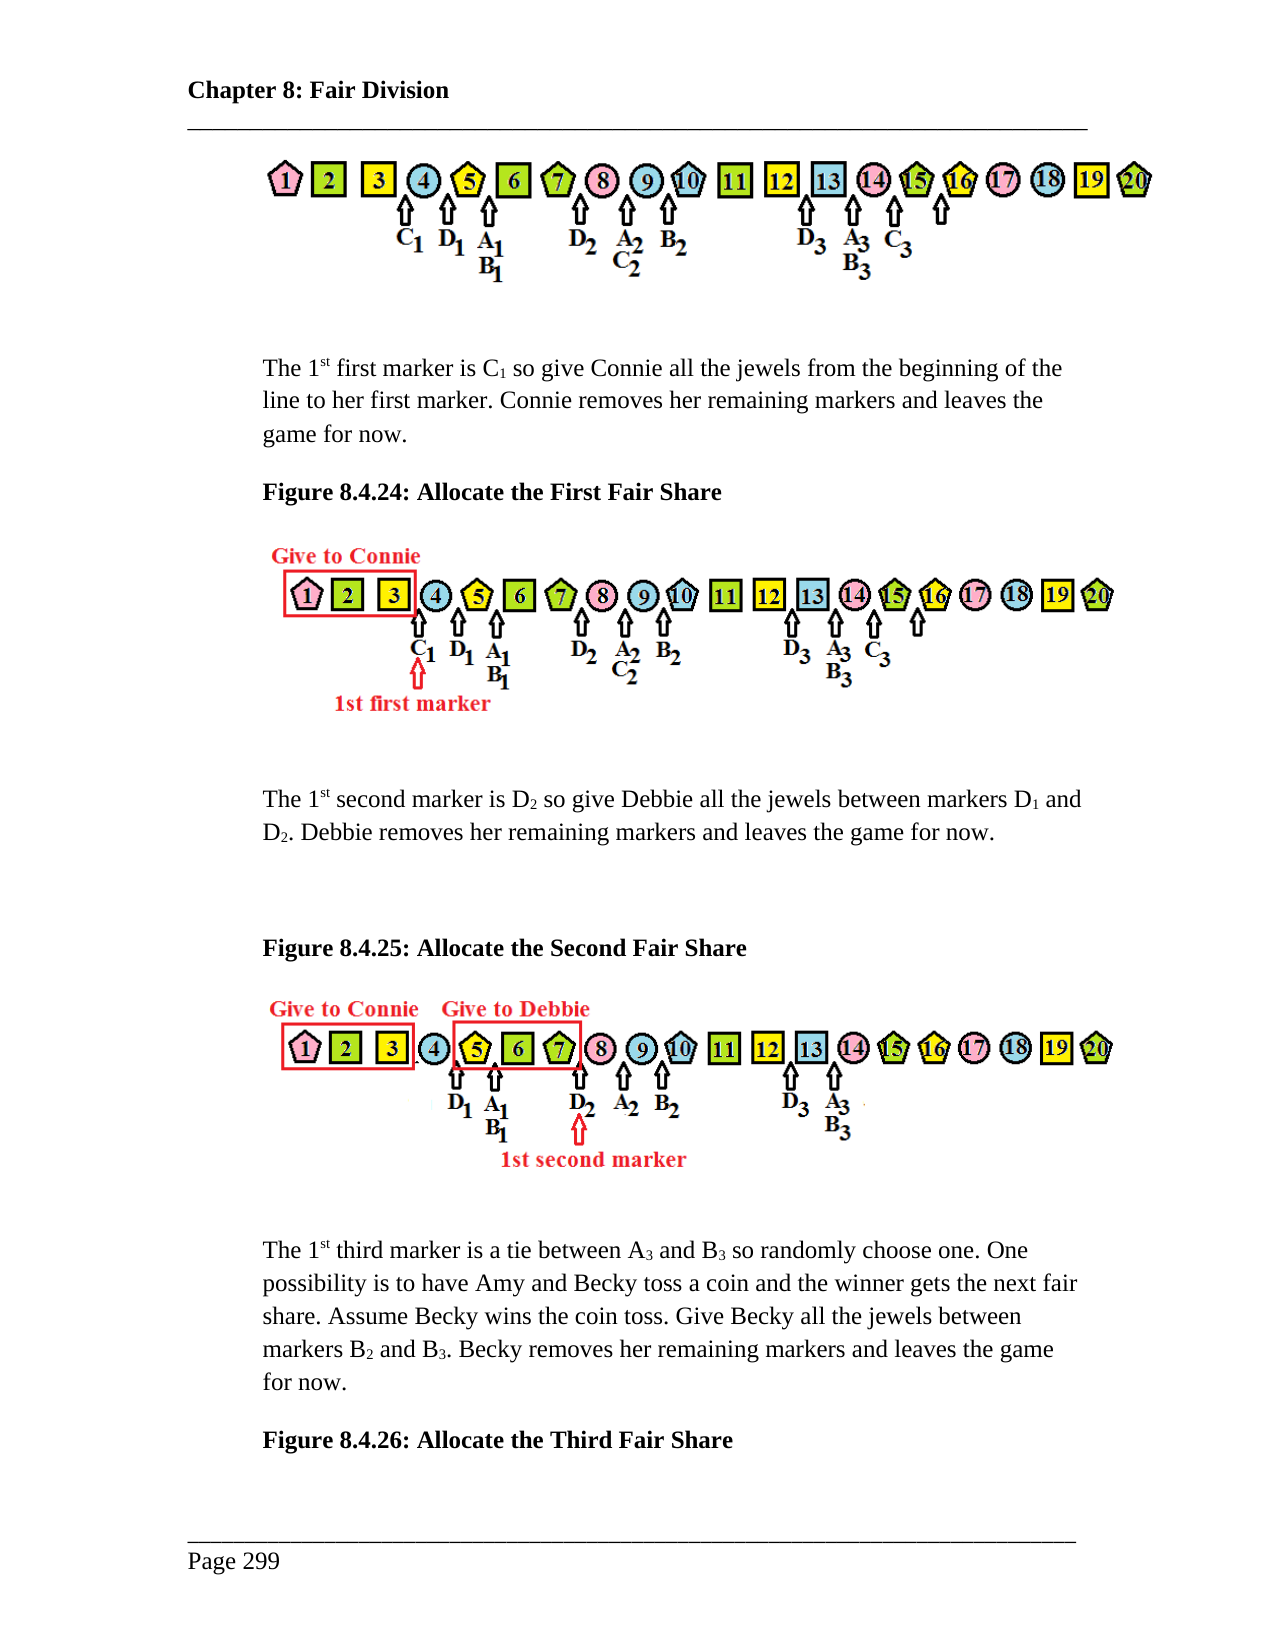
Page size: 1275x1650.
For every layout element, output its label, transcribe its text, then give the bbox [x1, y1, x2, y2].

picture [262, 534, 1122, 722]
picture [262, 991, 1118, 1173]
text The 1st third marker is a tie between A3 and B3 so randomly choose one. One possibility is to have Amy and Becky toss a coin and the winner gets the next fair share. Assume Becky wins the coin toss. Give Becky all the jewels between markers B2 and B3. Becky removes her remaining markers and leaves the game for now. [262, 1202, 1087, 1396]
text Figure 8.4.26: Allocate the Third Fair Share [262, 1425, 1087, 1454]
text Figure 8.4.24: Allocate the First Fair Share [262, 477, 1087, 505]
text Figure 8.4.25: Allocate the Second Fair Share [262, 933, 1087, 962]
text The 1st first marker is C1 so give Connie all the jewels from the beginning of the line to her first marker. Connie removes her remaining markers and leaves the game for now. [262, 319, 1087, 447]
text The 1st second marker is D2 so give Debbie all the jewels between markers D1 and D2. Debbie removes her remaining markers and leaves the game for now. [262, 751, 1087, 846]
picture [262, 150, 1163, 291]
